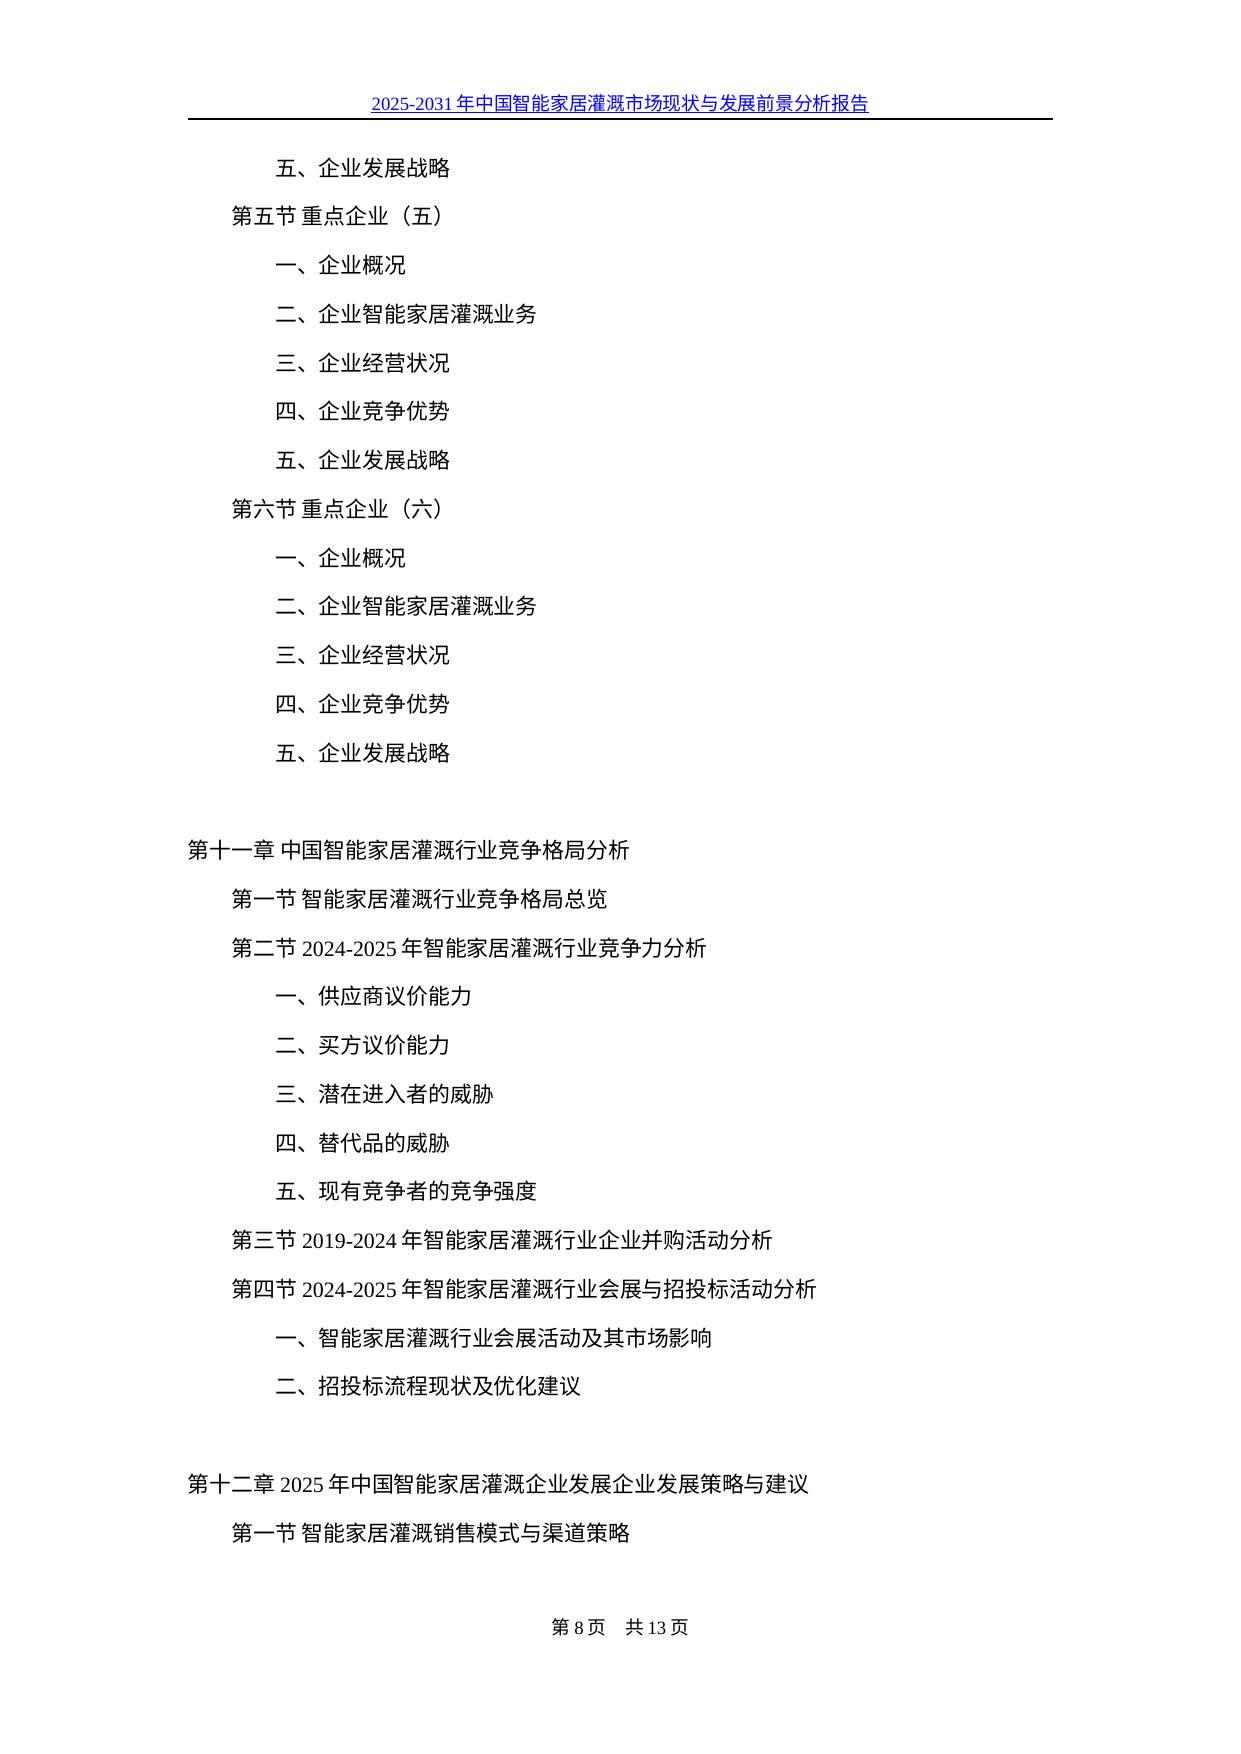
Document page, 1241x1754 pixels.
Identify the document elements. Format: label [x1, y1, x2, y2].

text [187, 150, 1053, 1548]
